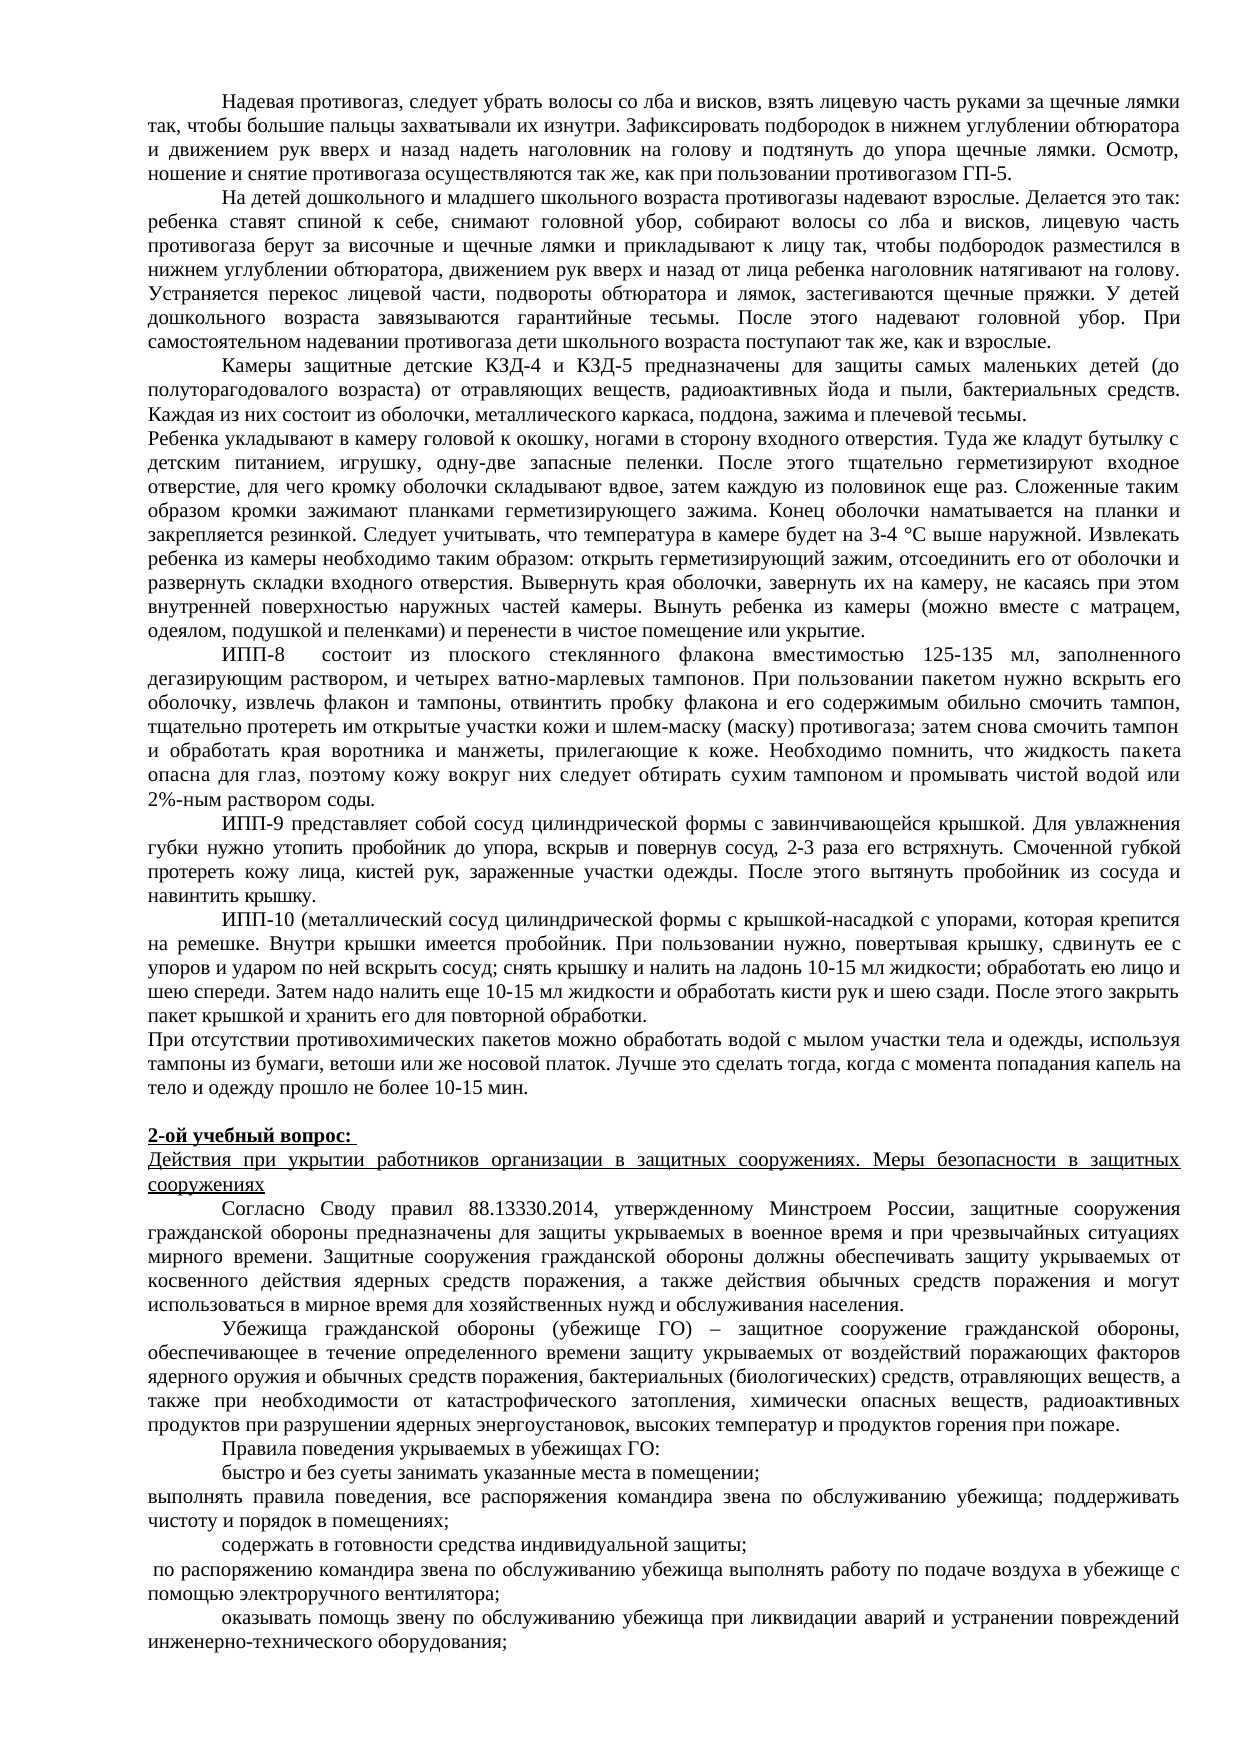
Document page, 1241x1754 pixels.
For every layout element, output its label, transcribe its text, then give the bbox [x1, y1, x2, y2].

text по распоряжению командира звена по обслуживанию убежища выполнять работу по подаче воздуха в убежище с помощью электроручного вентилятора; [148, 1556, 1181, 1604]
text 2-ой учебный вопрос: [148, 1123, 1181, 1147]
text ИПП-10 (металлический сосуд цилиндрической формы с крышкой-насадкой с упорами, которая крепится на ремешке. Внутри крышки имеется пробойник. При пользовании нужно, повертывая крышку, сдвинуть ее с упоров и ударом по ней вскрыть сосуд; снять крышку и налить на ладонь 10-15 мл жидкости; обработать ею лицо и шею спереди. Затем надо налить еще 10-15 мл жидкости и обработать кисти рук и шею сзади. После этого закрыть пакет крышкой и хранить его для повторной обработки. [148, 907, 1181, 1027]
text содержать в готовности средства индивидуальной защиты; [148, 1532, 1181, 1556]
text Правила поведения укрываемых в убежищах ГО: [148, 1436, 1181, 1460]
text Действия при укрытии работников организации в защитных сооружениях. Меры безопасности в защитных сооружениях [148, 1169, 1181, 1196]
text Ребенка укладывают в камеру головой к окошку, ногами в сторону входного отверстия. Туда же кладут бутылку с детским питанием, игрушку, одну-две запасные пеленки. После этого тщательно герметизируют входное отверстие, для чего кромку оболочки складывают вдвое, затем каждую из половинок еще раз. Сложенные таким образом кромки зажимают планками герметизирующего зажима. Конец оболочки наматывается на планки и закрепляется резинкой. Следует учитывать, что температура в камере будет на 3-4 °С выше наружной. Извлекать ребенка из камеры необходимо таким образом: открыть герметизирующий зажим, отсоединить его от оболочки и развернуть складки входного отверстия. Вывернуть края оболочки, завернуть их на камеру, не касаясь при этом внутренней поверхностью наружных частей камеры. Вынуть ребенка из камеры (можно вместе с матрацем, одеялом, подушкой и пеленками) и перенести в чистое помещение или укрытие. [148, 426, 1181, 642]
text Убежища гражданской обороны (убежище ГО) – защитное сооружение гражданской обороны, обеспечивающее в течение определенного времени защиту укрываемых от воздействий поражающих факторов ядерного оружия и обычных средств поражения, бактериальных (биологических) средств, отравляющих веществ, а также при необходимости от катастрофического затопления, химически опасных веществ, радиоактивных продуктов при разрушении ядерных энергоустановок, высоких температур и продуктов горения при пожаре. [148, 1316, 1181, 1436]
text На детей дошкольного и младшего школьного возраста противогазы надевают взрослые. Делается это так: ребенка ставят спиной к себе, снимают головной убор, собирают волосы со лба и висков, лицевую часть противогаза берут за височные и щечные лямки и прикладывают к лицу так, чтобы подбородок разместился в нижнем углублении обтюратора, движением рук вверх и назад от лица ребенка наголовник натягивают на голову. Устраняется перекос лицевой части, подвороты обтюратора и лямок, застегиваются щечные пряжки. У детей дошкольного возраста завязываются гарантийные тесьмы. После этого надевают головной убор. При самостоятельном надевании противогаза дети школьного возраста поступают так же, как и взрослые. [148, 185, 1181, 353]
text ИПП-8 состоит из плоского стеклянного флакона вместимостью 125-135 мл, заполненного дегазирующим раствором, и четырех ватно-марлевых тампонов. При пользовании пакетом нужно вскрыть его оболочку, извлечь флакон и тампоны, отвинтить пробку флакона и его содержимым обильно смочить тампон, тщательно протереть им открытые участки кожи и шлем-маску (маску) противогаза; затем снова смочить тампон и обработать края воротника и манжеты, прилегающие к коже. Необходимо помнить, что жидкость пакета опасна для глаз, поэтому кожу вокруг них следует обтирать сухим тампоном и промывать чистой водой или 2%-ным раствором соды. [148, 642, 1181, 811]
text При отсутствии противохимических пакетов можно обработать водой с мылом участки тела и одежды, используя тампоны из бумаги, ветоши или же носовой платок. Лучше это сделать тогда, когда с момента попадания капель на тело и одежду прошло не более 10-15 мин. [148, 1027, 1181, 1099]
text быстро и без суеты занимать указанные места в помещении; [148, 1460, 1181, 1484]
text выполнять правила поведения, все распоряжения командира звена по обслуживанию убежища; поддерживать чистоту и порядок в помещениях; [148, 1484, 1181, 1532]
text ИПП-9 представляет собой сосуд цилиндрической формы с завинчивающейся крышкой. Для увлажнения губки нужно утопить пробойник до упора, вскрыв и повернув сосуд, 2-3 раза его встряхнуть. Смоченной губкой протереть кожу лица, кистей рук, зараженные участки одежды. После этого вытянуть пробойник из сосуда и навинтить крышку. [148, 811, 1181, 907]
text оказывать помощь звену по обслуживанию убежища при ликвидации аварий и устранении повреждений инженерно-технического оборудования; [148, 1604, 1181, 1653]
text Надевая противогаз, следует убрать волосы со лба и висков, взять лицевую часть руками за щечные лямки так, чтобы большие пальцы захватывали их изнутри. Зафиксировать подбородок в нижнем углублении обтюратора и движением рук вверх и назад надеть наголовник на голову и подтянуть до упора щечные лямки. Осмотр, ношение и снятие противогаза осуществляются так же, как при пользовании противогазом ГП-5. [148, 89, 1181, 185]
text Камеры защитные детские КЗД-4 и КЗД-5 предназначены для защиты самых маленьких детей (до полуторагодовалого возраста) от отравляющих веществ, радиоактивных йода и пыли, бактериальных средств. Каждая из них состоит из оболочки, металлического каркаса, поддона, зажима и плечевой тесьмы. [148, 353, 1181, 426]
text Согласно Своду правил 88.13330.2014, утвержденному Минстроем России, защитные сооружения гражданской обороны предназначены для защиты укрываемых в военное время и при чрезвычайных ситуациях мирного времени. Защитные сооружения гражданской обороны должны обеспечивать защиту укрываемых от косвенного действия ядерных средств поражения, а также действия обычных средств поражения и могут использоваться в мирное время для хозяйственных нужд и обслуживания населения. [148, 1196, 1181, 1316]
text Действия при укрытии работников организации в защитных сооружениях. Меры безопасности в защитных сооружениях [148, 1147, 1181, 1168]
